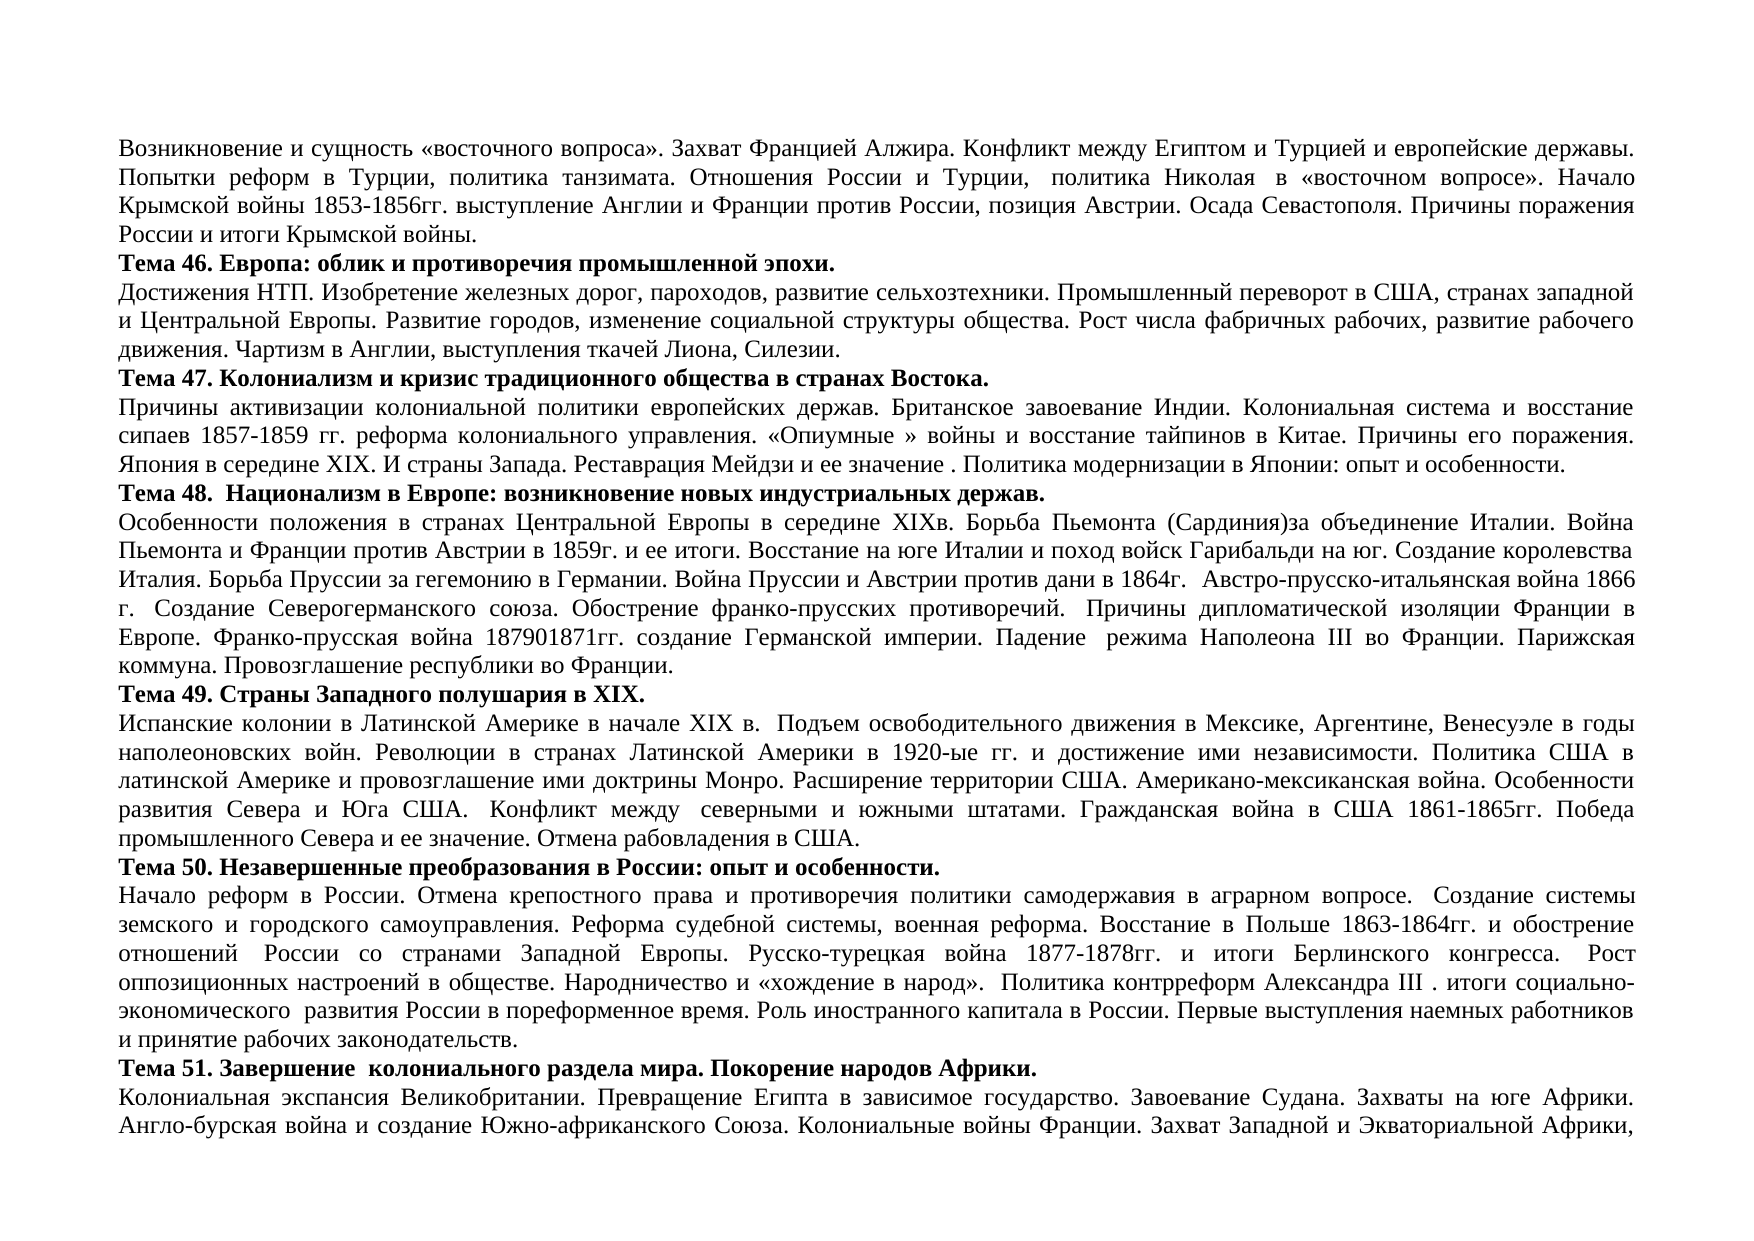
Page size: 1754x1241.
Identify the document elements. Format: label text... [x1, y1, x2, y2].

text Тема 51. Завершение колониального раздела мира. Покорение народов Африки. [118, 1053, 1636, 1082]
text Тема 47. Колониализм и кризис традиционного общества в странах Востока. [118, 363, 1636, 392]
text Особенности положения в странах Центральной Европы в середине XIXв. Борьба Пьемонта (Сардиния)за объединение Италии. Война Пьемонта и Франции против Австрии в 1859г. и ее итоги. Восстание на юге Италии и поход войск Гарибальди на юг. Создание королевства Италия. Борьба Пруссии за гегемонию в Германии. Война Пруссии и Австрии против дани в 1864г. Австро-прусско-итальянская война 1866 г. Создание Северогерманского союза. Обострение франко-прусских противоречий. Причины дипломатической изоляции Франции в Европе. Франко-прусская война 187901871гг. создание Германской империи. Падение режима Наполеона III во Франции. Парижская коммуна. Провозглашение республики во Франции. [118, 507, 1636, 679]
text Испанские колонии в Латинской Америке в начале XIX в. Подъем освободительного движения в Мексике, Аргентине, Венесуэле в годы наполеоновских войн. Революции в странах Латинской Америки в 1920-ые гг. и достижение ими независимости. Политика США в латинской Америке и провозглашение ими доктрины Монро. Расширение территории США. Американо-мексиканская война. Особенности развития Севера и Юга США. Конфликт между северными и южными штатами. Гражданская война в США 1861-1865гг. Победа промышленного Севера и ее значение. Отмена рабовладения в США. [118, 708, 1636, 852]
text Начало реформ в России. Отмена крепостного права и противоречия политики самодержавия в аграрном вопросе. Создание системы земского и городского самоуправления. Реформа судебной системы, военная реформа. Восстание в Польше 1863-1864гг. и обострение отношений России со странами Западной Европы. Русско-турецкая война 1877-1878гг. и итоги Берлинского конгресса. Рост оппозиционных настроений в обществе. Народничество и «хождение в народ». Политика контрреформ Александра III . итоги социально-экономического развития России в пореформенное время. Роль иностранного капитала в России. Первые выступления наемных работников и принятие рабочих законодательств. [118, 880, 1636, 1053]
text Тема 48. Национализм в Европе: возникновение новых индустриальных держав. [118, 478, 1636, 507]
text Тема 50. Незавершенные преобразования в России: опыт и особенности. [118, 852, 1636, 880]
text Причины активизации колониальной политики европейских держав. Британское завоевание Индии. Колониальная система и восстание сипаев 1857-1859 гг. реформа колониального управления. «Опиумные » войны и восстание тайпинов в Китае. Причины его поражения. Япония в середине XIX. И страны Запада. Реставрация Мейдзи и ее значение . Политика модернизации в Японии: опыт и особенности. [118, 392, 1636, 478]
text Тема 46. Европа: облик и противоречия промышленной эпохи. [118, 248, 1636, 277]
text Возникновение и сущность «восточного вопроса». Захват Францией Алжира. Конфликт между Египтом и Турцией и европейские державы. Попытки реформ в Турции, политика танзимата. Отношения России и Турции, политика Николая в «восточном вопросе». Начало Крымской войны 1853-1856гг. выступление Англии и Франции против России, позиция Австрии. Осада Севастополя. Причины поражения России и итоги Крымской войны. [118, 133, 1636, 248]
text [118, 1082, 1636, 1139]
text Тема 49. Страны Западного полушария в XIX. [118, 679, 1636, 708]
text Достижения НТП. Изобретение железных дорог, пароходов, развитие сельхозтехники. Промышленный переворот в США, странах западной и Центральной Европы. Развитие городов, изменение социальной структуры общества. Рост числа фабричных рабочих, развитие рабочего движения. Чартизм в Англии, выступления ткачей Лиона, Силезии. [118, 277, 1636, 363]
